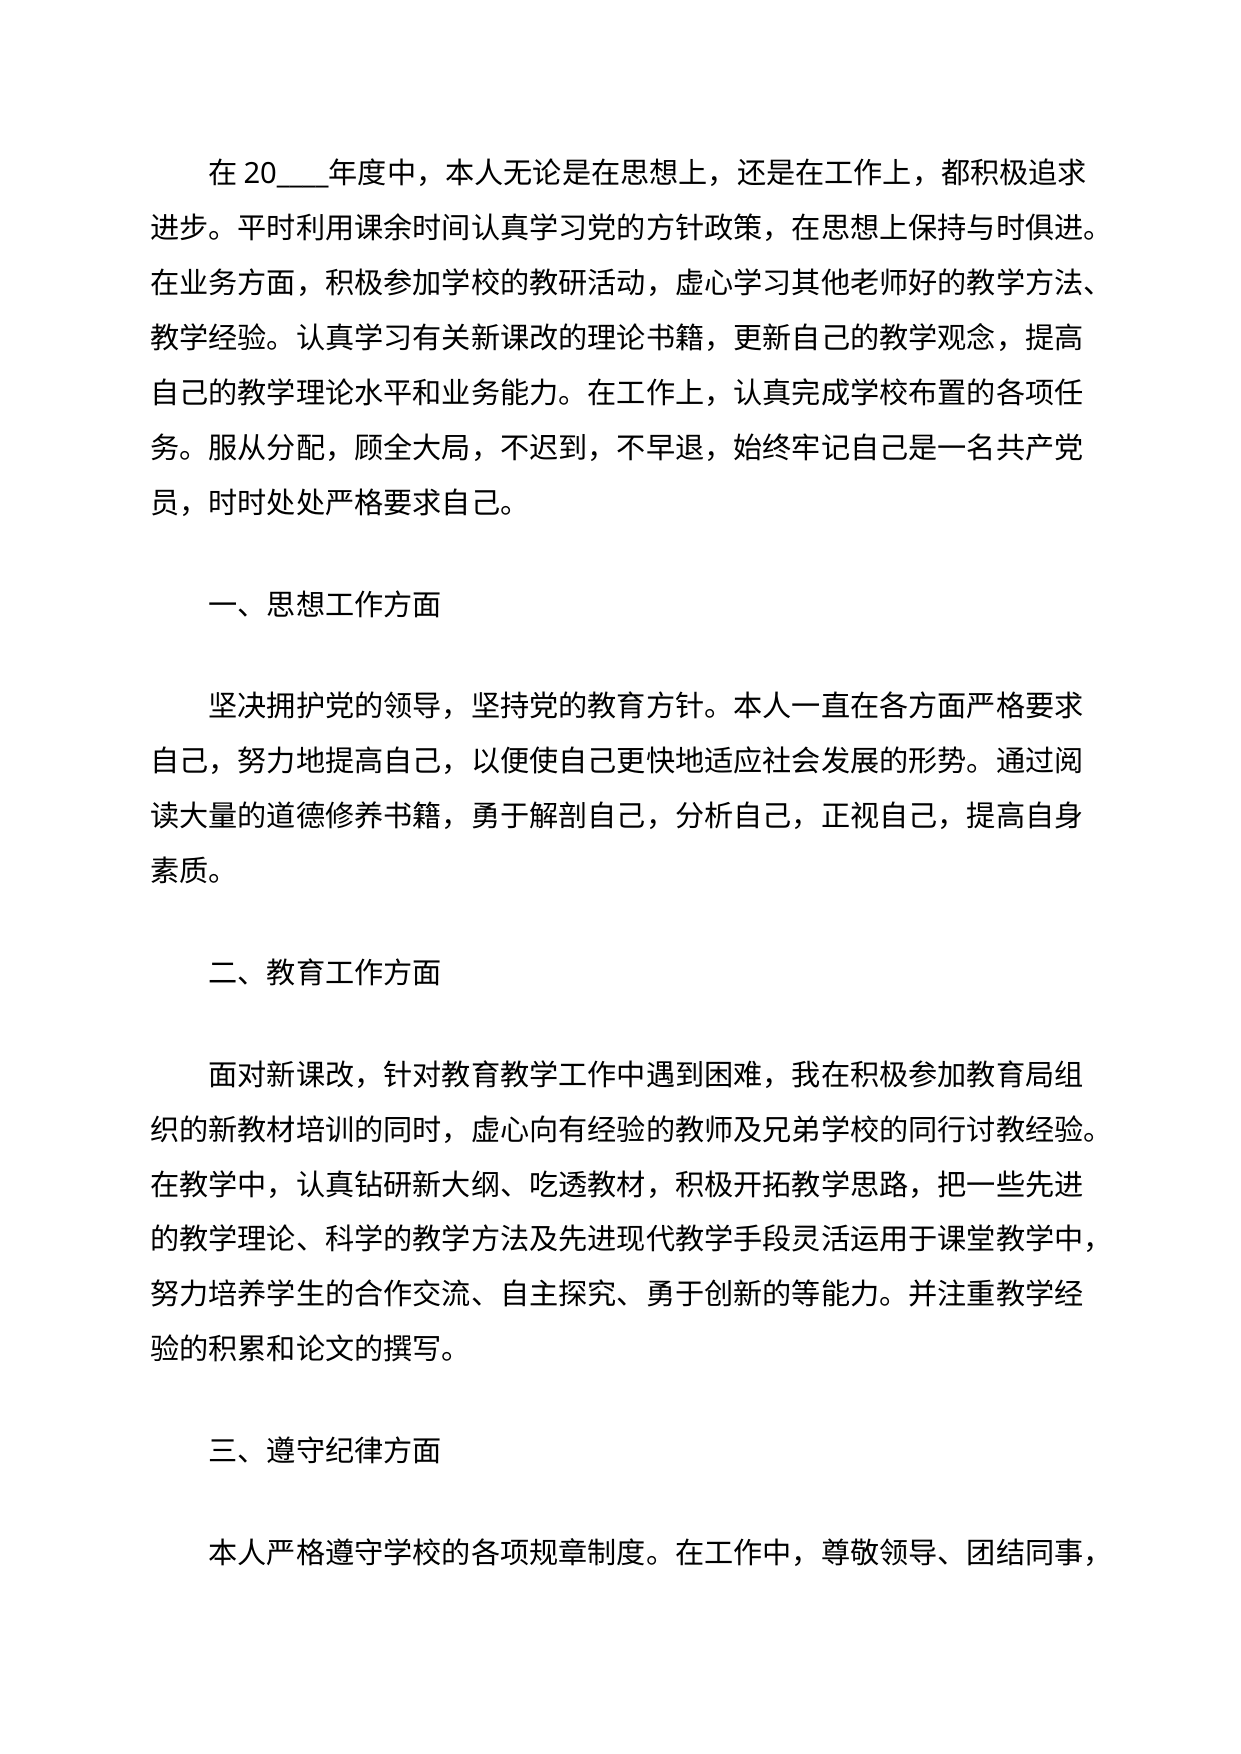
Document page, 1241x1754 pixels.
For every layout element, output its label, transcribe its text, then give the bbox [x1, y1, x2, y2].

text 坚决拥护党的领导，坚持党的教育方针。本人一直在各方面严格要求自己，努力地提高自己，以便使自己更快地适应社会发展的形势。通过阅读大量的道德修养书籍，勇于解剖自己，分析自己，正视自己，提高自身素质。 [150, 683, 1090, 890]
text 二、教育工作方面 [150, 949, 1090, 992]
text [150, 1529, 1090, 1572]
text 在20____年度中，本人无论是在思想上，还是在工作上，都积极追求进步。平时利用课余时间认真学习党的方针政策，在思想上保持与时俱进。在业务方面，积极参加学校的教研活动，虚心学习其他老师好的教学方法、教学经验。认真学习有关新课改的理论书籍，更新自己的教学观念，提高自己的教学理论水平和业务能力。在工作上，认真完成学校布置的各项任务。服从分配，顾全大局，不迟到，不早退，始终牢记自己是一名共产党员，时时处处严格要求自己。 [150, 150, 1090, 522]
text 一、思想工作方面 [150, 581, 1090, 623]
text 三、遵守纪律方面 [150, 1427, 1090, 1470]
text 面对新课改，针对教育教学工作中遇到困难，我在积极参加教育局组织的新教材培训的同时，虚心向有经验的教师及兄弟学校的同行讨教经验。在教学中，认真钻研新大纲、吃透教材，积极开拓教学思路，把一些先进的教学理论、科学的教学方法及先进现代教学手段灵活运用于课堂教学中，努力培养学生的合作交流、自主探究、勇于创新的等能力。并注重教学经验的积累和论文的撰写。 [150, 1051, 1090, 1368]
